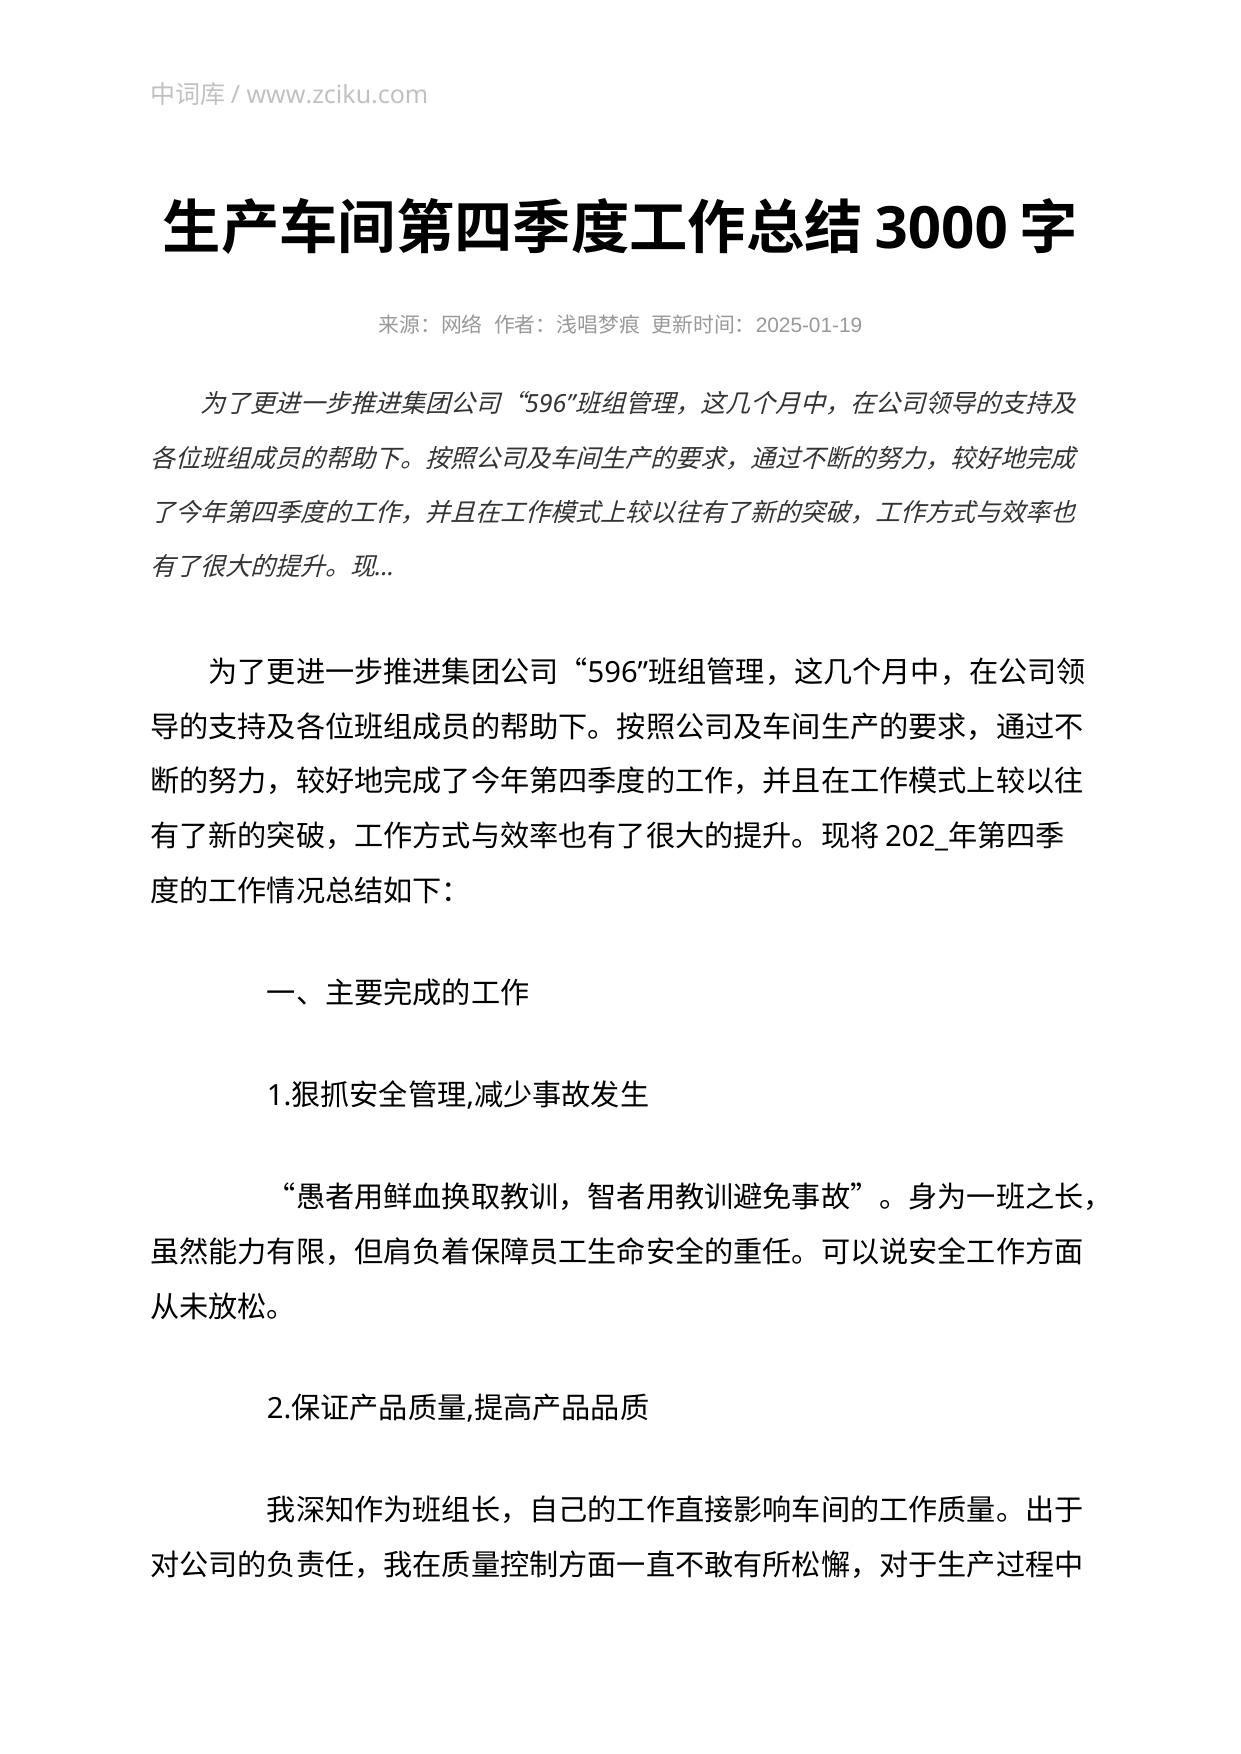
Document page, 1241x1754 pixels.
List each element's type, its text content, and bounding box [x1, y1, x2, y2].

text 为了更进一步推进集团公司“596”班组管理，这几个月中，在公司领导的支持及各位班组成员的帮助下。按照公司及车间生产的要求，通过不断的努力，较好地完成了今年第四季度的工作，并且在工作模式上较以往有了新的突破，工作方式与效率也有了很大的提升。现将202_年第四季度的工作情况总结如下： [150, 648, 1090, 910]
text 1.狠抓安全管理,减少事故发生 [150, 1071, 1090, 1114]
text 一、主要完成的工作 [150, 970, 1090, 1012]
text 来源：网络 作者：浅唱梦痕 更新时间：2025-01-19 [150, 313, 1090, 337]
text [150, 1487, 1090, 1584]
subtitle 生产车间第四季度工作总结3000字 [150, 181, 1090, 266]
text “愚者用鲜血换取教训，智者用教训避免事故”。身为一班之长，虽然能力有限，但肩负着保障员工生命安全的重任。可以说安全工作方面从未放松。 [150, 1173, 1090, 1326]
text 为了更进一步推进集团公司“596”班组管理，这几个月中，在公司领导的支持及各位班组成员的帮助下。按照公司及车间生产的要求，通过不断的努力，较好地完成了今年第四季度的工作，并且在工作模式上较以往有了新的突破，工作方式与效率也有了很大的提升。现... [150, 384, 1090, 583]
text 2.保证产品质量,提高产品品质 [150, 1385, 1090, 1427]
